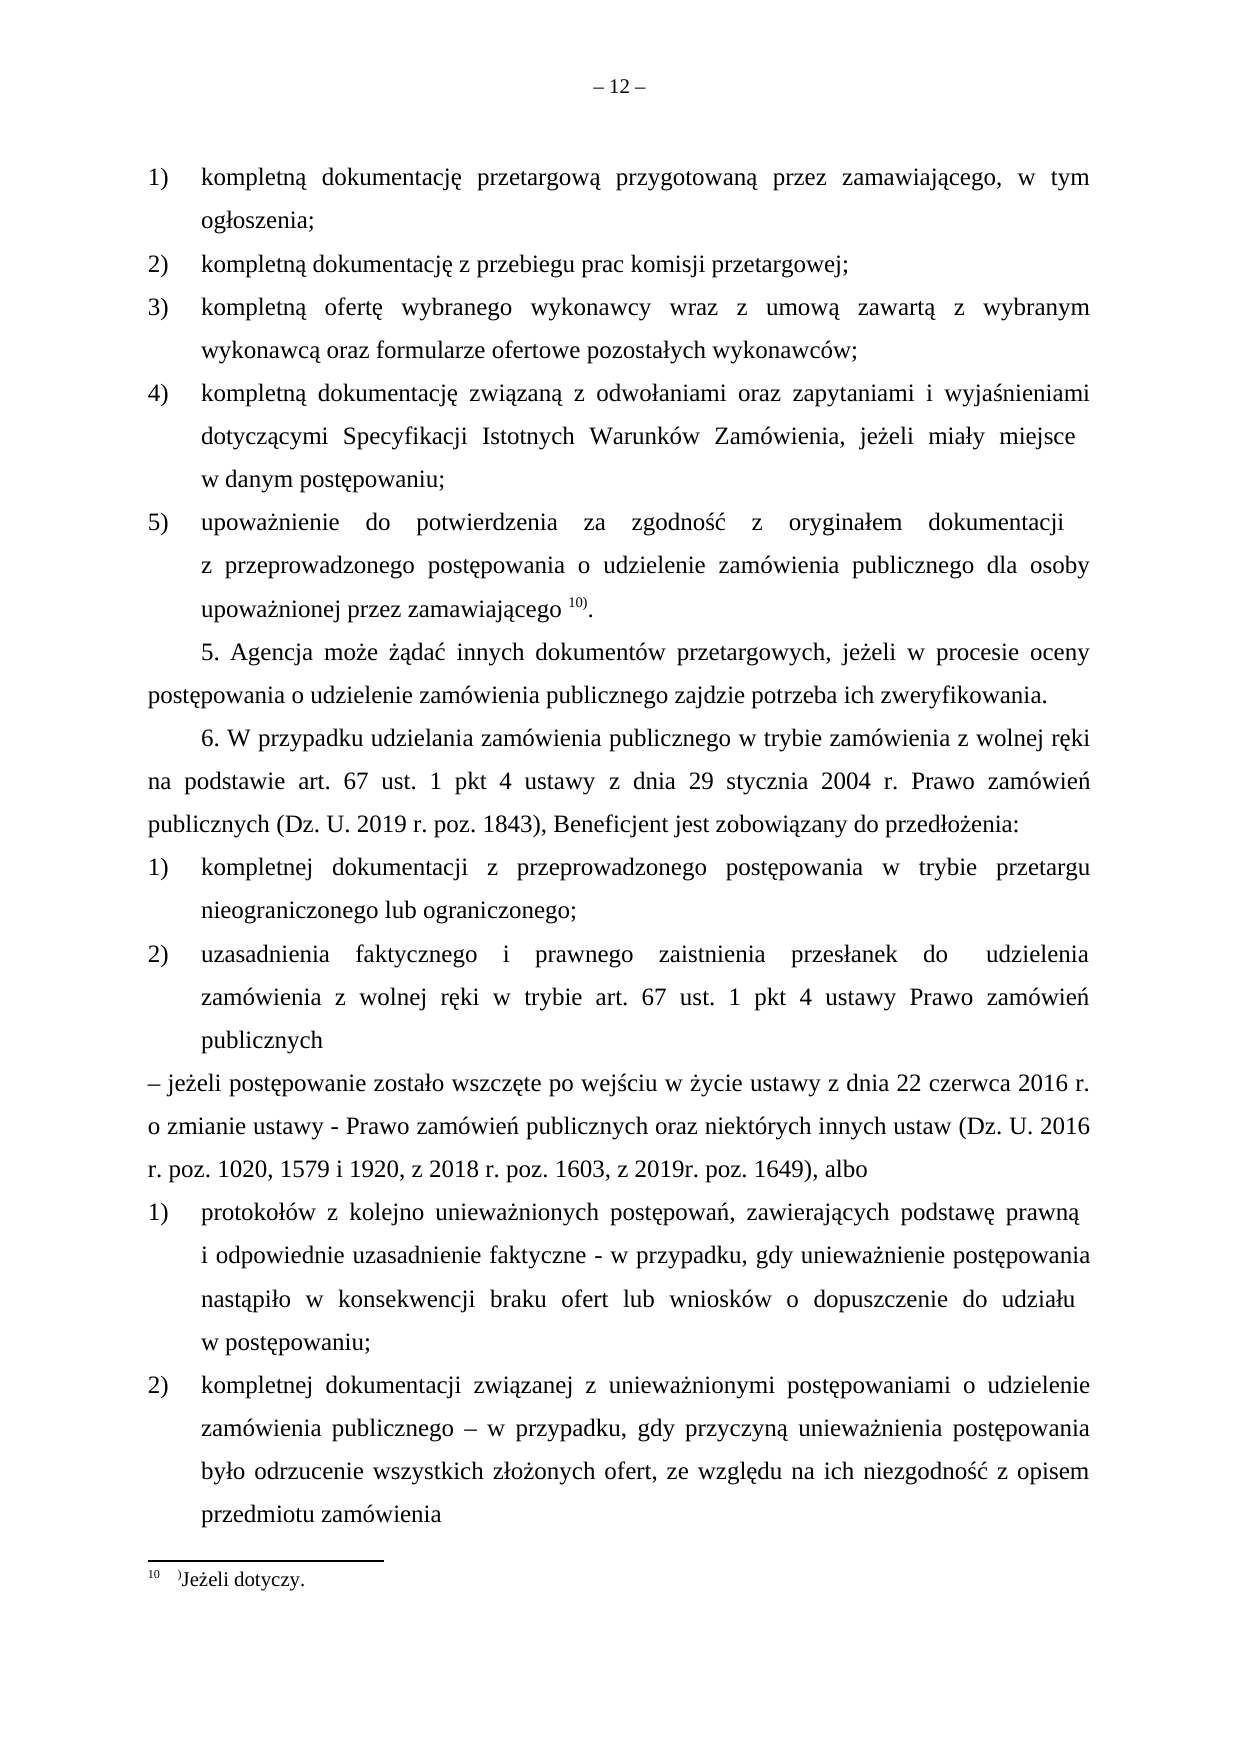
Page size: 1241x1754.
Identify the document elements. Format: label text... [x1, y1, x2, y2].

text 1) protokołów z kolejno unieważnionych postępowań, zawierających podstawę prawną i odpowiednie uzasadnienie faktyczne - w przypadku, gdy unieważnienie postępowania nastąpiło w konsekwencji braku ofert lub wniosków o dopuszczenie do udziału w postępowaniu; [148, 1197, 1091, 1356]
text 3) kompletną ofertę wybranego wykonawcy wraz z umową zawartą z wybranym wykonawcą oraz formularze ofertowe pozostałych wykonawców; [148, 292, 1091, 364]
text 2) kompletną dokumentację z przebiegu prac komisji przetargowej; [148, 249, 1091, 277]
text 1) kompletną dokumentację przetargową przygotowaną przez zamawiającego, w tym ogłoszenia; [148, 162, 1091, 234]
text 5) upoważnienie do potwierdzenia za zgodność z oryginałem dokumentacji z przeprowadzonego postępowania o udzielenie zamówienia publicznego dla osoby upoważnionej przez zamawiającego ). [148, 507, 1091, 622]
text 6. W przypadku udzielania zamówienia publicznego w trybie zamówienia z wolnej ręki na podstawie art. 67 ust. 1 pkt 4 ustawy z dnia 29 stycznia 2004 r. Prawo zamówień publicznych (Dz. U. 2019 r. poz. 1843), Beneficjent jest zobowiązany do przedłożenia: [148, 723, 1091, 838]
text 2) kompletnej dokumentacji związanej z unieważnionymi postępowaniami o udzielenie zamówienia publicznego – w przypadku, gdy przyczyną unieważnienia postępowania było odrzucenie wszystkich złożonych ofert, ze względu na ich niezgodność z opisem przedmiotu zamówienia [148, 1370, 1091, 1528]
text – jeżeli postępowanie zostało wszczęte po wejściu w życie ustawy z dnia 22 czerwca 2016 r. o zmianie ustawy - Prawo zamówień publicznych oraz niektórych innych ustaw (Dz. U. 2016 r. poz. 1020, 1579 i 1920, z 2018 r. poz. 1603, z 2019r. poz. 1649), albo [148, 1068, 1091, 1183]
text 2) uzasadnienia faktycznego i prawnego zaistnienia przesłanek do udzielenia zamówienia z wolnej ręki w trybie art. 67 ust. 1 pkt 4 ustawy Prawo zamówień publicznych [148, 939, 1091, 1054]
text 5. Agencja może żądać innych dokumentów przetargowych, jeżeli w procesie oceny postępowania o udzielenie zamówienia publicznego zajdzie potrzeba ich zweryfikowania. [148, 637, 1091, 709]
text 4) kompletną dokumentację związaną z odwołaniami oraz zapytaniami i wyjaśnieniami dotyczącymi Specyfikacji Istotnych Warunków Zamówienia, jeżeli miały miejsce w danym postępowaniu; [148, 378, 1091, 493]
text 1) kompletnej dokumentacji z przeprowadzonego postępowania w trybie przetargu nieograniczonego lub ograniczonego; [148, 852, 1091, 924]
